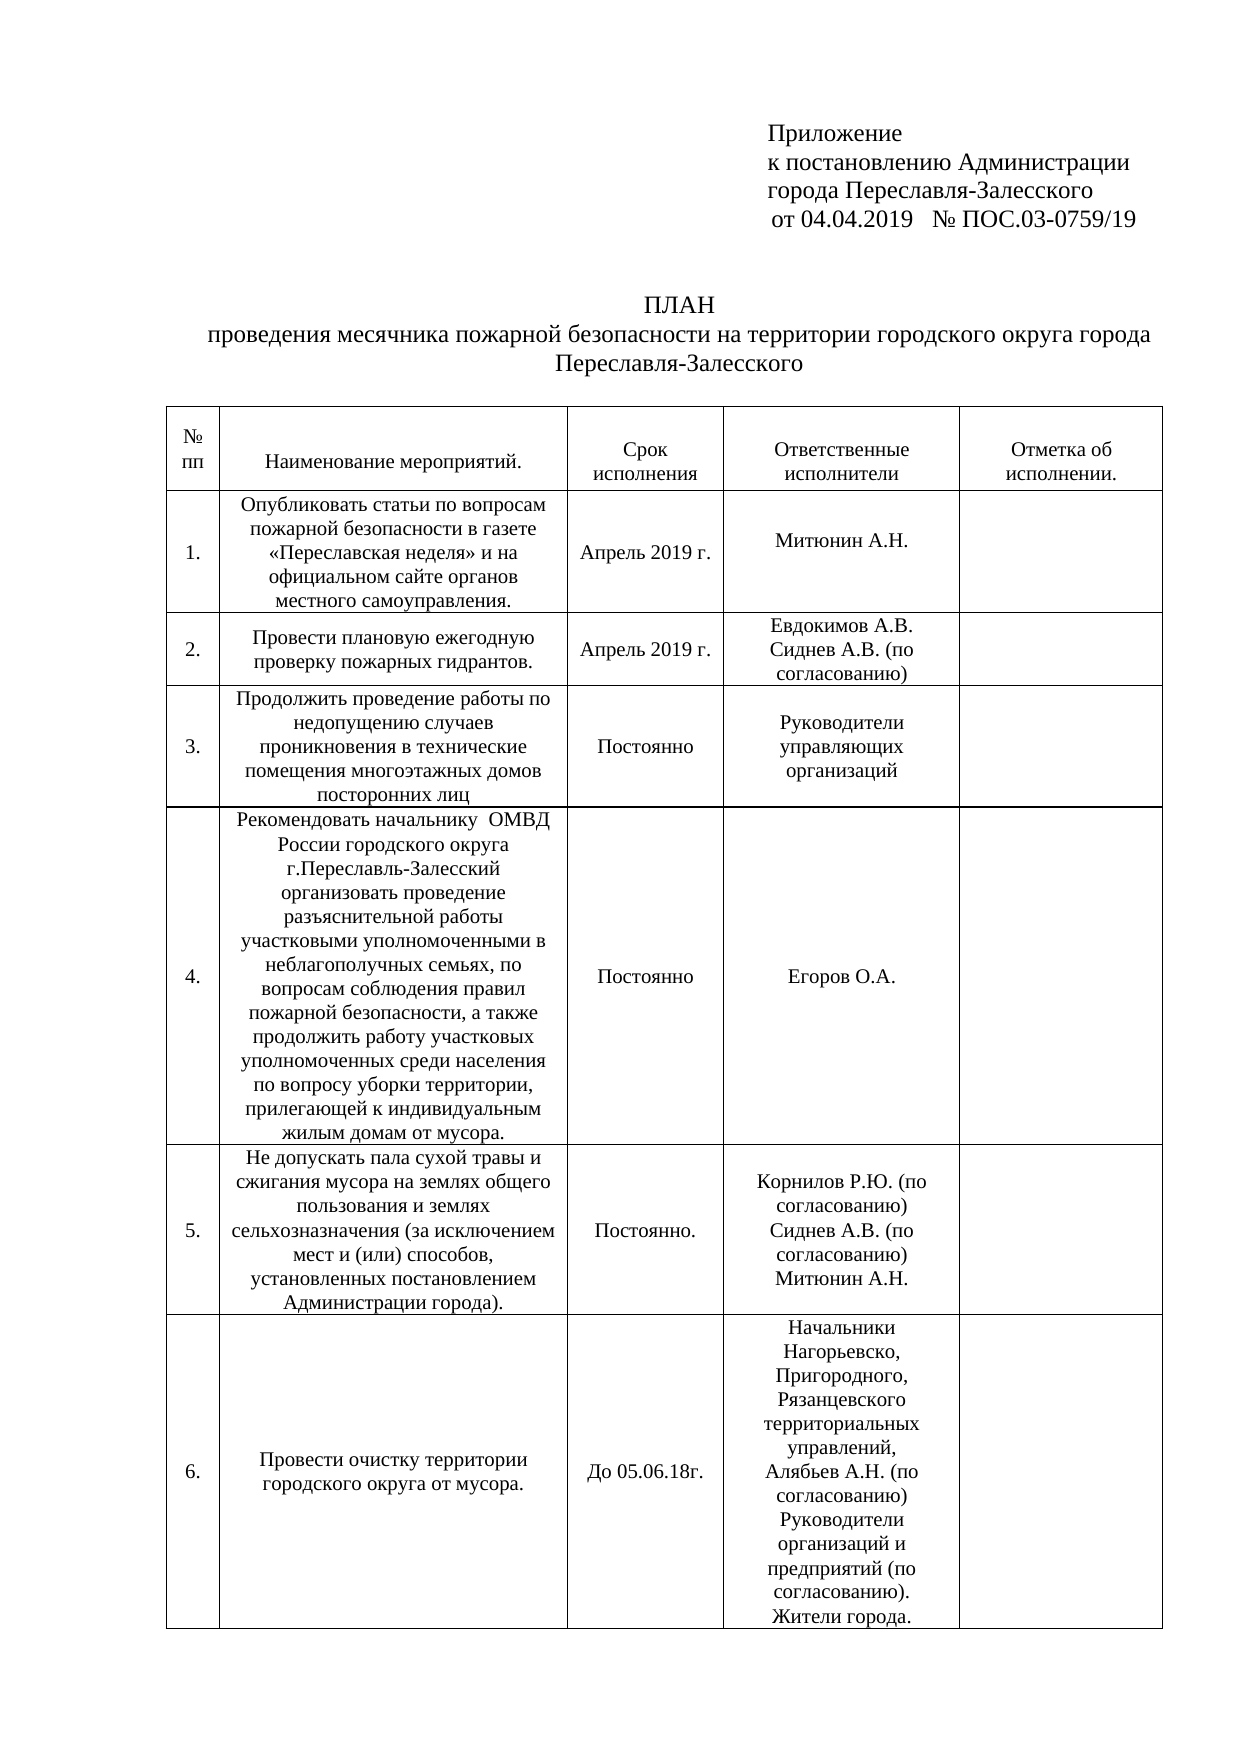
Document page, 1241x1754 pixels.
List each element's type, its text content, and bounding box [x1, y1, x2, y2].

table_cell Корнилов Р.Ю. (по согласованию) Сиднев А.В. (по согласованию) Митюнин А.Н. [724, 1145, 959, 1314]
table_header № пп [167, 407, 219, 490]
table_cell [960, 686, 1162, 806]
table_header Отметка об исполнении. [960, 407, 1162, 490]
table_cell Начальники Нагорьевско, Пригородного, Рязанцевского территориальных управлений, Алябьев А.Н. (по согласованию) Руководители организаций и предприятий (по согласованию). Жители города. [724, 1315, 959, 1628]
table_header Срок исполнения [568, 407, 723, 490]
table_cell Апрель 2019 г. [568, 491, 723, 612]
table_cell Постоянно. [568, 1145, 723, 1314]
table_cell 6. [167, 1315, 219, 1628]
table_cell Митюнин А.Н. [724, 491, 959, 612]
table_cell Апрель 2019 г. [568, 613, 723, 685]
table_cell 1. [167, 491, 219, 612]
table_cell 5. [167, 1145, 219, 1314]
table_cell Продолжить проведение работы по недопущению случаев проникновения в технические помещения многоэтажных домов посторонних лиц [220, 686, 567, 806]
text к постановлению Администрации [767, 147, 1181, 176]
table_cell 4. [167, 808, 219, 1144]
table_cell Евдокимов А.В. Сиднев А.В. (по согласованию) [724, 613, 959, 685]
text от 04.04.2019 № ПОС.03-0759/19 [177, 204, 1181, 233]
table_cell Постоянно [568, 808, 723, 1144]
text проведения месячника пожарной безопасности на территории городского округа города Переславля-Залесского [177, 319, 1181, 377]
table_cell Не допускать пала сухой травы и сжигания мусора на землях общего пользования и землях сельхозназначения (за исключением мест и (или) способов, установленных постановлением Администрации города). [220, 1145, 567, 1314]
table_cell [960, 491, 1162, 612]
table_cell Опубликовать статьи по вопросам пожарной безопасности в газете «Переславская неделя» и на официальном сайте органов местного самоуправления. [220, 491, 567, 612]
table_cell Руководители управляющих организаций [724, 686, 959, 806]
table_cell Егоров О.А. [724, 808, 959, 1144]
table_cell Рекомендовать начальнику ОМВД России городского округа г.Переславль-Залесский организовать проведение разъяснительной работы участковыми уполномоченными в неблагополучных семьях, по вопросам соблюдения правил пожарной безопасности, а также продолжить работу участковых уполномоченных среди населения по вопросу уборки территории, прилегающей к индивидуальным жилым домам от мусора. [220, 808, 567, 1144]
table_cell Провести очистку территории городского округа от мусора. [220, 1315, 567, 1628]
text города Переславля-Залесского [767, 176, 1181, 204]
table_header Ответственные исполнители [724, 407, 959, 490]
table_cell [960, 1145, 1162, 1314]
table_cell [960, 1315, 1162, 1628]
table_cell До 05.06.18г. [568, 1315, 723, 1628]
text ПЛАН [177, 291, 1181, 319]
table_cell 2. [167, 613, 219, 685]
table_cell 3. [167, 686, 219, 806]
table_cell [960, 808, 1162, 1144]
table_header Наименование мероприятий. [220, 407, 567, 490]
table_cell [960, 613, 1162, 685]
table_cell Провести плановую ежегодную проверку пожарных гидрантов. [220, 613, 567, 685]
table_cell Постоянно [568, 686, 723, 806]
text Приложение [767, 118, 1181, 147]
